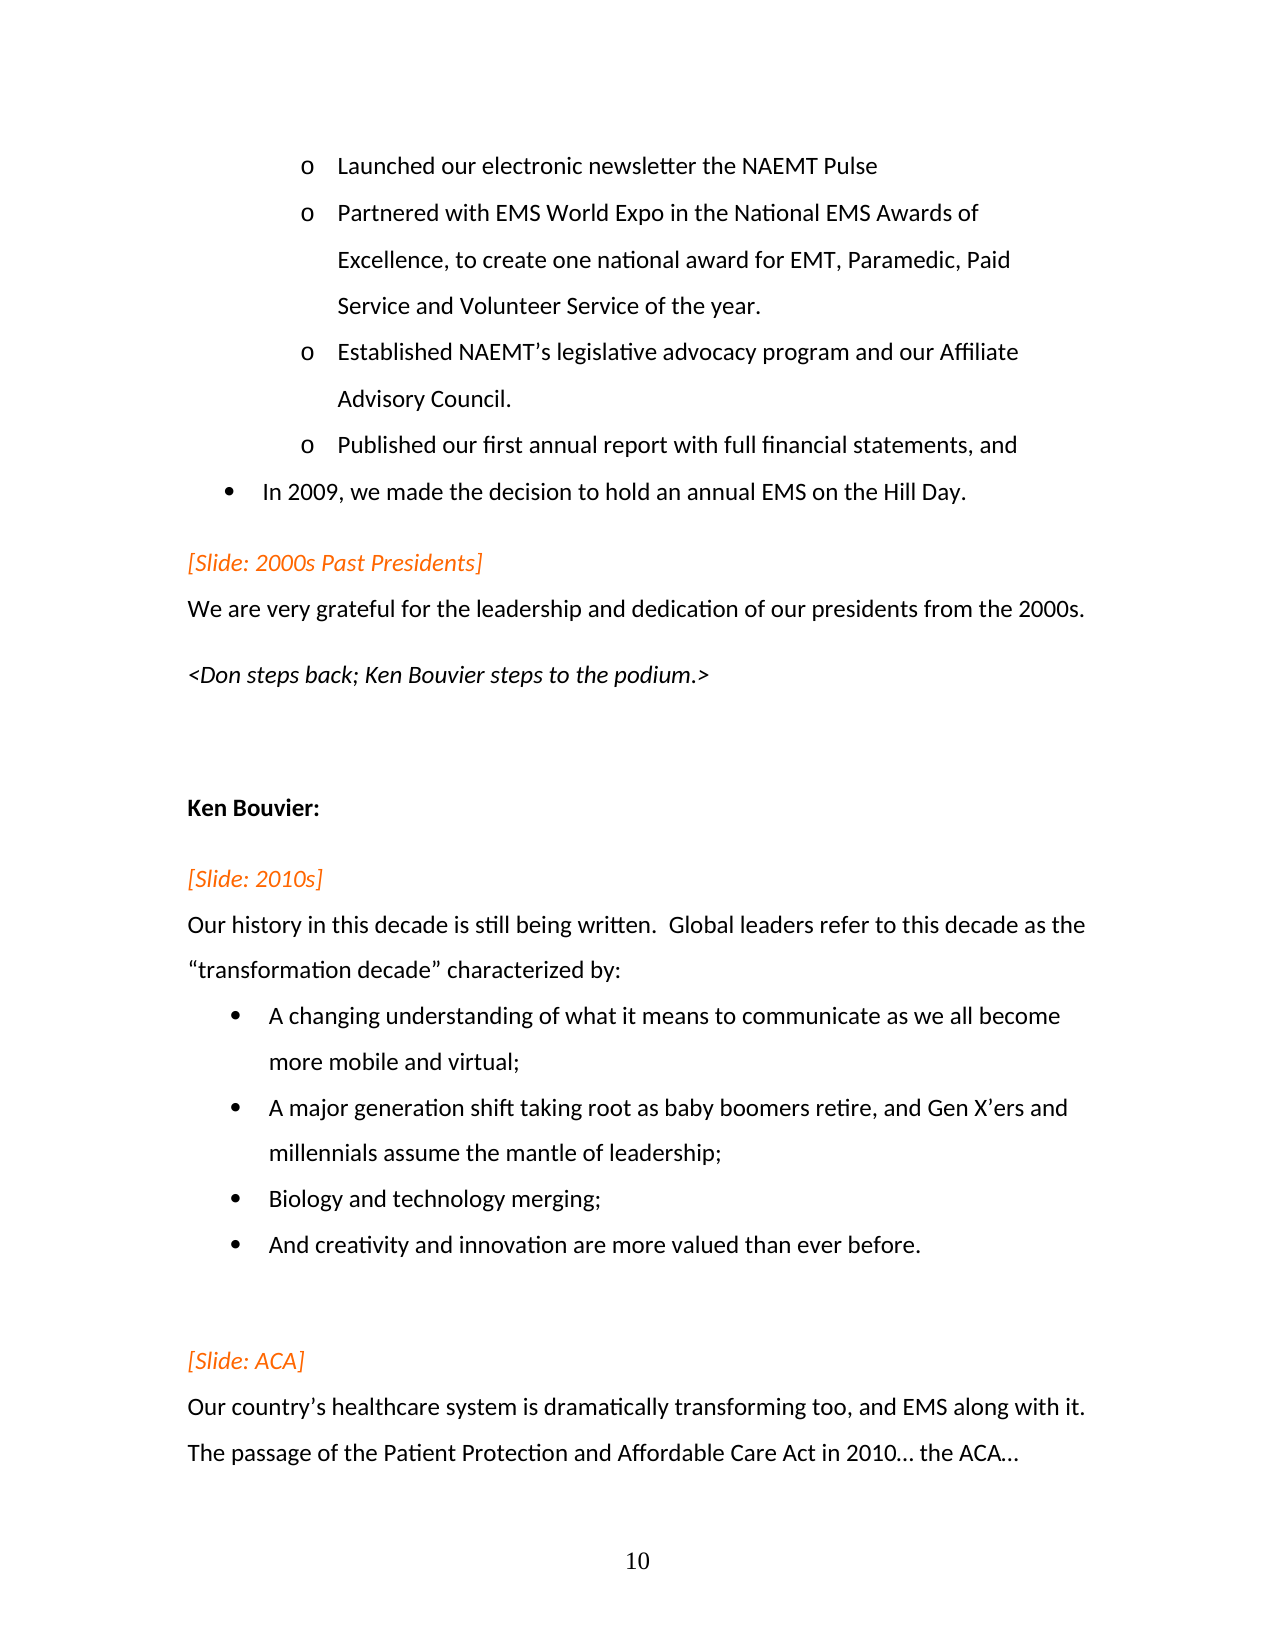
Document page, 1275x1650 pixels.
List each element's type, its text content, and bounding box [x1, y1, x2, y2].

list A major generation shift taking root as baby boomers retire, and Gen X’ers and millennials assume the mantle of leadership; [231, 1092, 1087, 1168]
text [187, 1391, 1087, 1467]
list Partnered with EMS World Expo in the National EMS Awards of Excellence, to create one national award for EMT, Paramedic, Paid Service and Volunteer Service of the year. [300, 198, 1087, 321]
text Ken Bouvier: [187, 792, 1087, 823]
list Biology and technology merging; [231, 1183, 1087, 1214]
text <Don steps back; Ken Bouvier steps to the podium.> [187, 659, 1087, 690]
text [Slide: ACA] [187, 1300, 1087, 1376]
list In 2009, we made the decision to hold an annual EMS on the Hill Day. [225, 476, 1087, 507]
text We are very grateful for the leadership and dedication of our presidents from the 2000s. [187, 593, 1087, 623]
list Published our first annual report with full financial statements, and [300, 429, 1087, 461]
list And creativity and innovation are more valued than ever before. [231, 1229, 1087, 1259]
list Established NAEMT’s legislative advocacy program and our Affiliate Advisory Council. [300, 336, 1087, 413]
list Launched our electronic newsletter the NAEMT Pulse [300, 150, 1087, 182]
list A changing understanding of what it means to communicate as we all become more mobile and virtual; [231, 1000, 1087, 1077]
text Our history in this decade is still being written. Global leaders refer to this decade as the “transformation decade” characterized by: [187, 909, 1087, 985]
text [Slide: 2010s] [187, 863, 1087, 894]
text [Slide: 2000s Past Presidents] [187, 547, 1087, 578]
